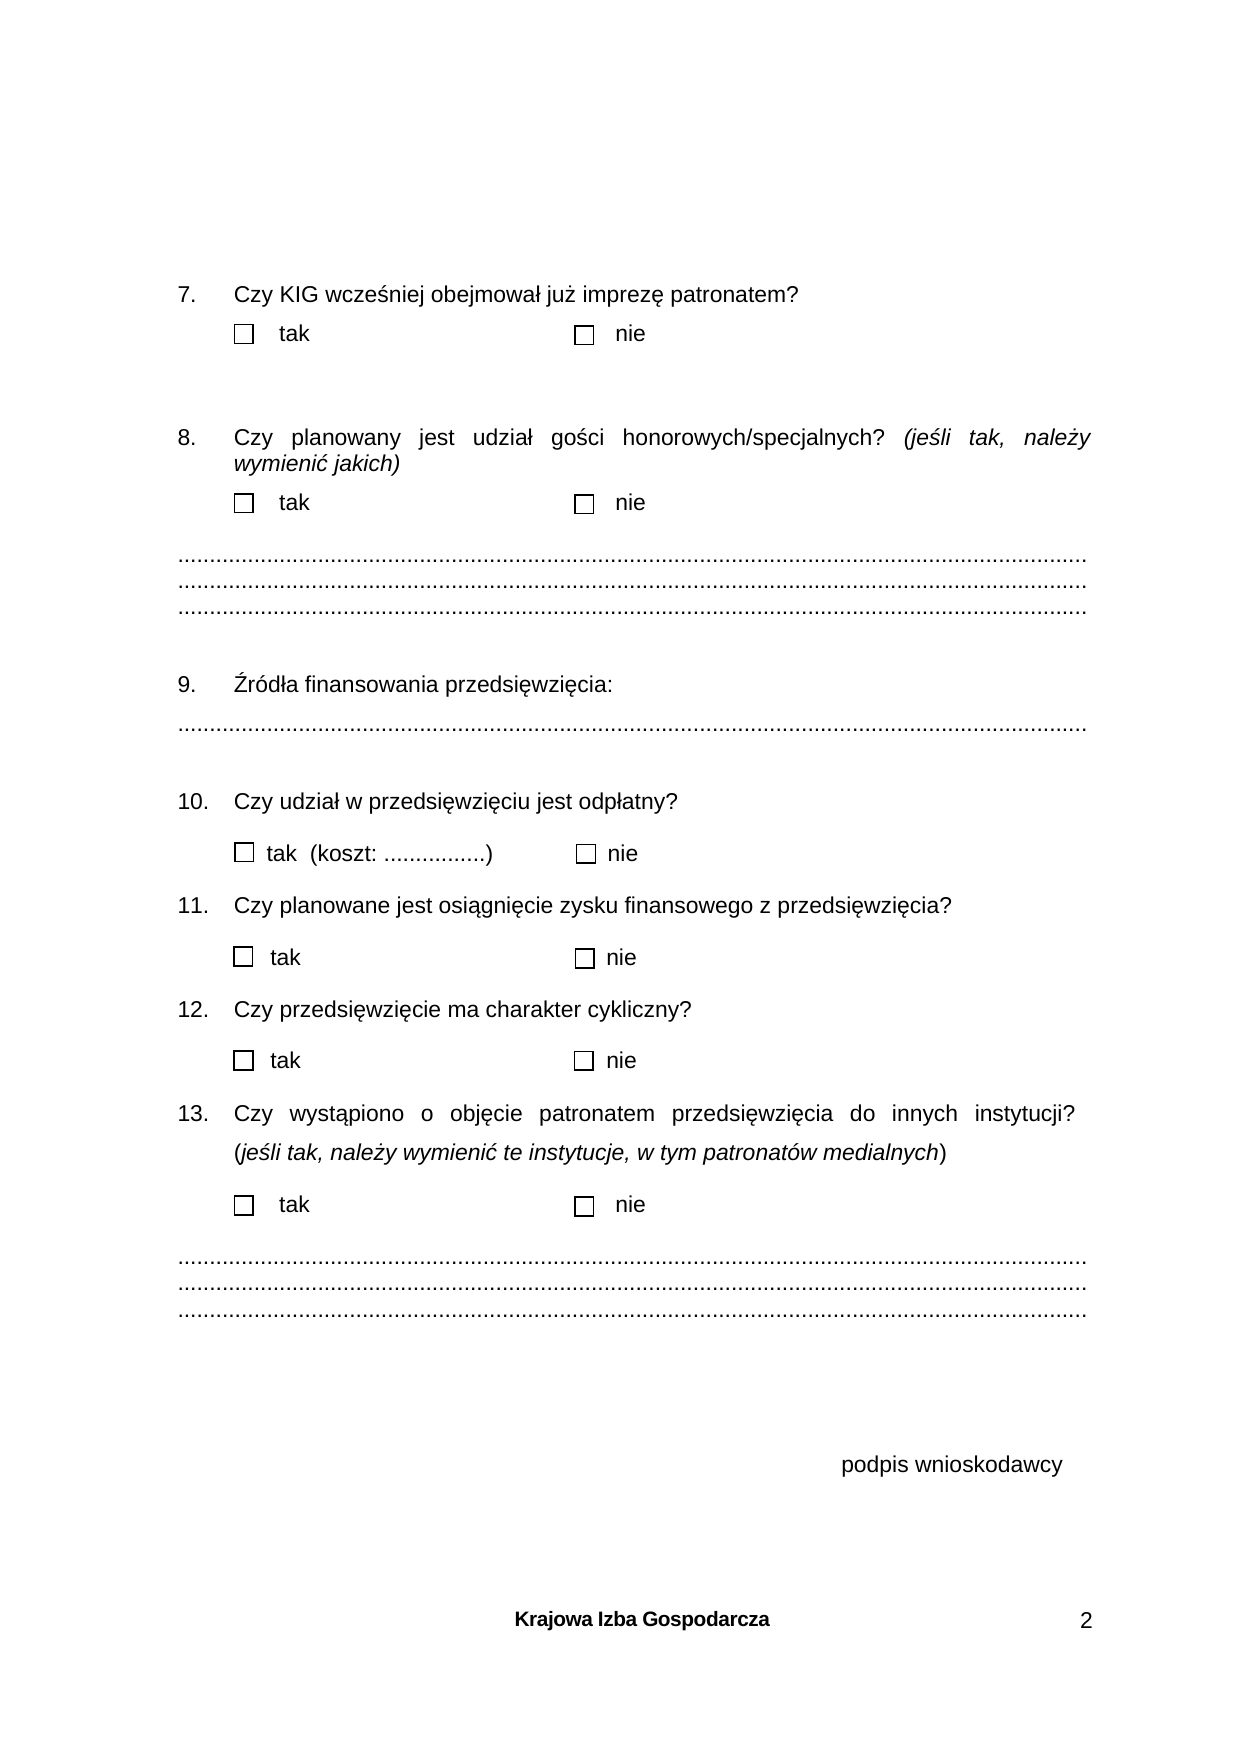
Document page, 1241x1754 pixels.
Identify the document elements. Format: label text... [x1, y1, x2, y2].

text ............................................................................................................................................................................................................................................................................................................................................................................................................................................. [177, 541, 1092, 620]
list Czy KIG wcześniej obejmował już imprezę patronatem? [177, 281, 1092, 307]
list Czy przedsięwzięcie ma charakter cykliczny? [177, 996, 1092, 1022]
text tak nie [177, 1047, 1092, 1074]
text tak (koszt: ................) nie [177, 839, 1092, 866]
text ............................................................................................................................................................................................................................................................................................................................................................................................................................................. [177, 1243, 1092, 1322]
list Czy planowane jest osiągnięcie zysku finansowego z przedsięwzięcia? [177, 892, 1092, 918]
list Czy planowany jest udział gości honorowych/specjalnych? (jeśli tak, należy wymienić jakich) [177, 423, 1092, 476]
list Czy wystąpiono o objęcie patronatem przedsięwzięcia do innych instytucji? (jeśli tak, należy wymienić te instytucje, w tym patronatów medialnych) [177, 1099, 1092, 1165]
text tak nie [177, 489, 1092, 515]
text tak nie [177, 943, 1092, 970]
text ............................................................................................................................................... [177, 710, 1092, 736]
text tak nie [177, 319, 1092, 346]
text podpis wnioskodawcy [841, 1451, 1092, 1477]
text tak nie [177, 1191, 1092, 1217]
list Czy udział w przedsięwzięciu jest odpłatny? [177, 788, 1092, 814]
list Źródła finansowania przedsięwzięcia: [177, 671, 1092, 697]
